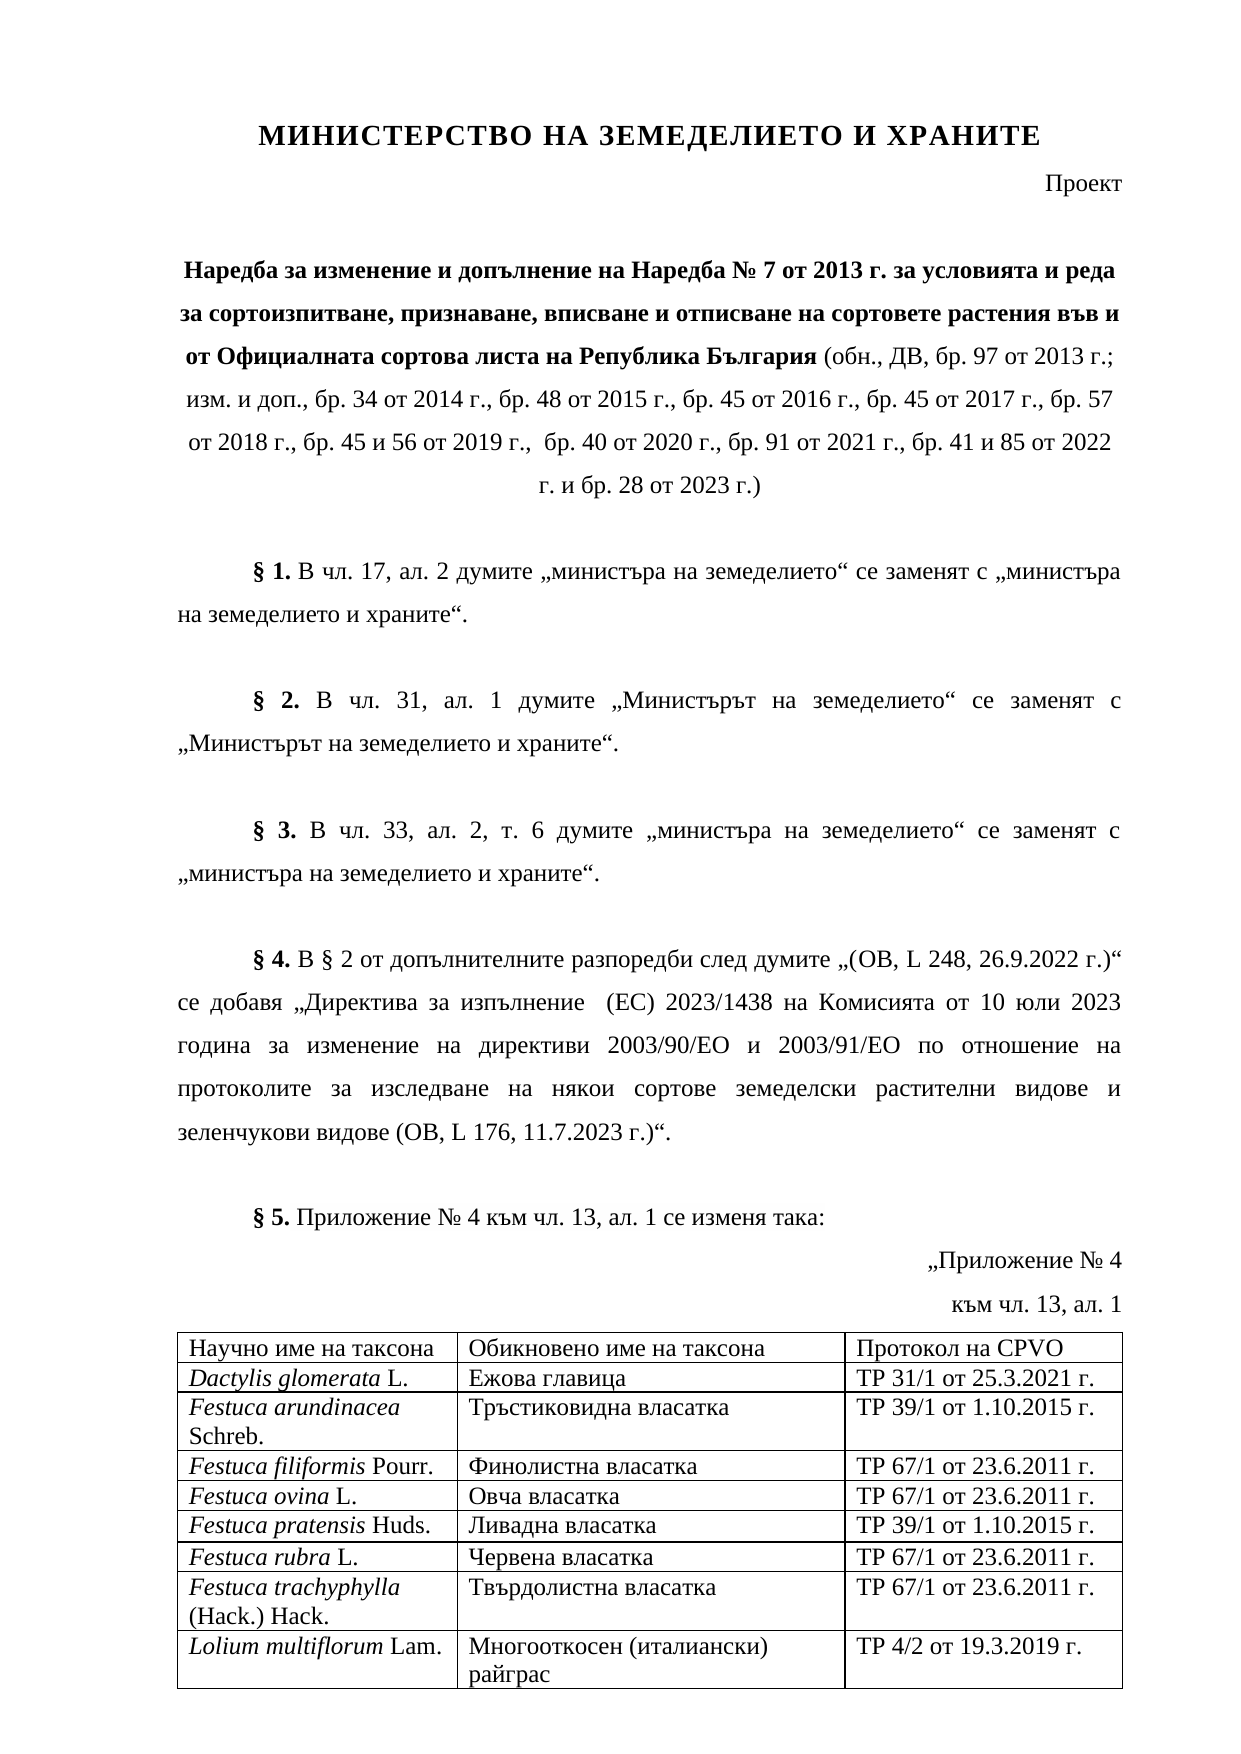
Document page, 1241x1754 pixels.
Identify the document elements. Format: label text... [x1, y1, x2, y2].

table_header Протокол на CPVO [846, 1333, 1122, 1362]
text § 4. В § 2 от допълнителните разпоредби след думите „(ОВ, L 248, 26.9.2022 г.)“ се добавя „Директива за изпълнение (ЕС) 2023/1438 на Комисията от 10 юли 2023 година за изменение на директиви 2003/90/ЕО и 2003/91/ЕО по отношение на протоколите за изследване на някои сортове земеделски растителни видове и зеленчукови видове (ОВ, L 176, 11.7.2023 г.)“. [177, 944, 1122, 1145]
text Проект [177, 168, 1122, 197]
table_cell Festuca pratensis Huds. [178, 1511, 457, 1541]
text § 5. Приложение № 4 към чл. 13, ал. 1 се изменя така: [177, 1202, 1122, 1231]
table_cell Festuca ovina L. [178, 1481, 457, 1509]
table_cell TP 67/1 от 23.6.2011 г. [846, 1451, 1122, 1480]
table_cell Ежова главица [458, 1363, 844, 1391]
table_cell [846, 1631, 1122, 1688]
table_cell Festuca arundinacea Schreb. [178, 1393, 457, 1450]
text § 2. В чл. 31, ал. 1 думите „Министърът на земеделието“ се заменят с „Министърът на земеделието и храните“. [177, 685, 1122, 757]
table_cell TP 39/1 от 1.10.2015 г. [846, 1511, 1122, 1541]
table_cell Lolium multiflorum Lam. [178, 1631, 457, 1688]
text Наредба за изменение и допълнение на Наредба № 7 от 2013 г. за условията и реда за сортоизпитване, признаване, вписване и отписване на сортовете растения във и от Официалната сортова листа на Република България (обн., ДВ, бр. 97 от 2013 г.; изм. и доп., бр. 34 от 2014 г., бр. 48 от 2015 г., бр. 45 от 2016 г., бр. 45 от 2017 г., бр. 57 от 2018 г., бр. 45 и 56 от 2019 г., бр. 40 от 2020 г., бр. 91 от 2021 г., бр. 41 и 85 от 2022 г. и бр. 28 от 2023 г.) [177, 255, 1122, 499]
table_cell Многооткосен (италиански) райграс [458, 1631, 844, 1688]
table_cell TP 67/1 от 23.6.2011 г. [846, 1543, 1122, 1571]
text § 3. В чл. 33, ал. 2, т. 6 думите „министъра на земеделието“ се заменят с „министъра на земеделието и храните“. [177, 815, 1122, 887]
text Министерство на земеделието и храните [177, 118, 1122, 152]
table_cell Червена власатка [458, 1543, 844, 1571]
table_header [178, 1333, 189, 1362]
table_cell Тръстиковидна власатка [458, 1393, 844, 1450]
table_header Обикновено име на таксона [458, 1333, 844, 1362]
table_cell Dactylis glomerata L. [178, 1363, 457, 1391]
table_cell Ливадна власатка [458, 1511, 844, 1541]
table_header Научно име на таксона [268, 1333, 457, 1362]
text към чл. 13, ал. 1 [177, 1289, 1122, 1317]
table_cell TP 39/1 от 1.10.2015 г. [846, 1393, 1122, 1450]
table_cell TP 31/1 от 25.3.2021 г. [846, 1363, 1122, 1391]
table_cell Твърдолистна власатка [458, 1572, 844, 1630]
table_cell TP 67/1 от 23.6.2011 г. [846, 1572, 1122, 1630]
table_cell Финолистна власатка [458, 1451, 844, 1480]
table_cell Овча власатка [458, 1481, 844, 1509]
text „Приложение № 4 [177, 1246, 1122, 1274]
table_cell TP 67/1 от 23.6.2011 г. [846, 1481, 1122, 1509]
table_cell Festuca rubra L. [178, 1543, 457, 1571]
table_cell Festuca trachyphylla (Hack.) Hack. [178, 1572, 457, 1630]
text § 1. В чл. 17, ал. 2 думите „министъра на земеделието“ се заменят с „министъра на земеделието и храните“. [177, 556, 1122, 628]
table_cell Festuca filiformis Pourr. [178, 1451, 457, 1480]
